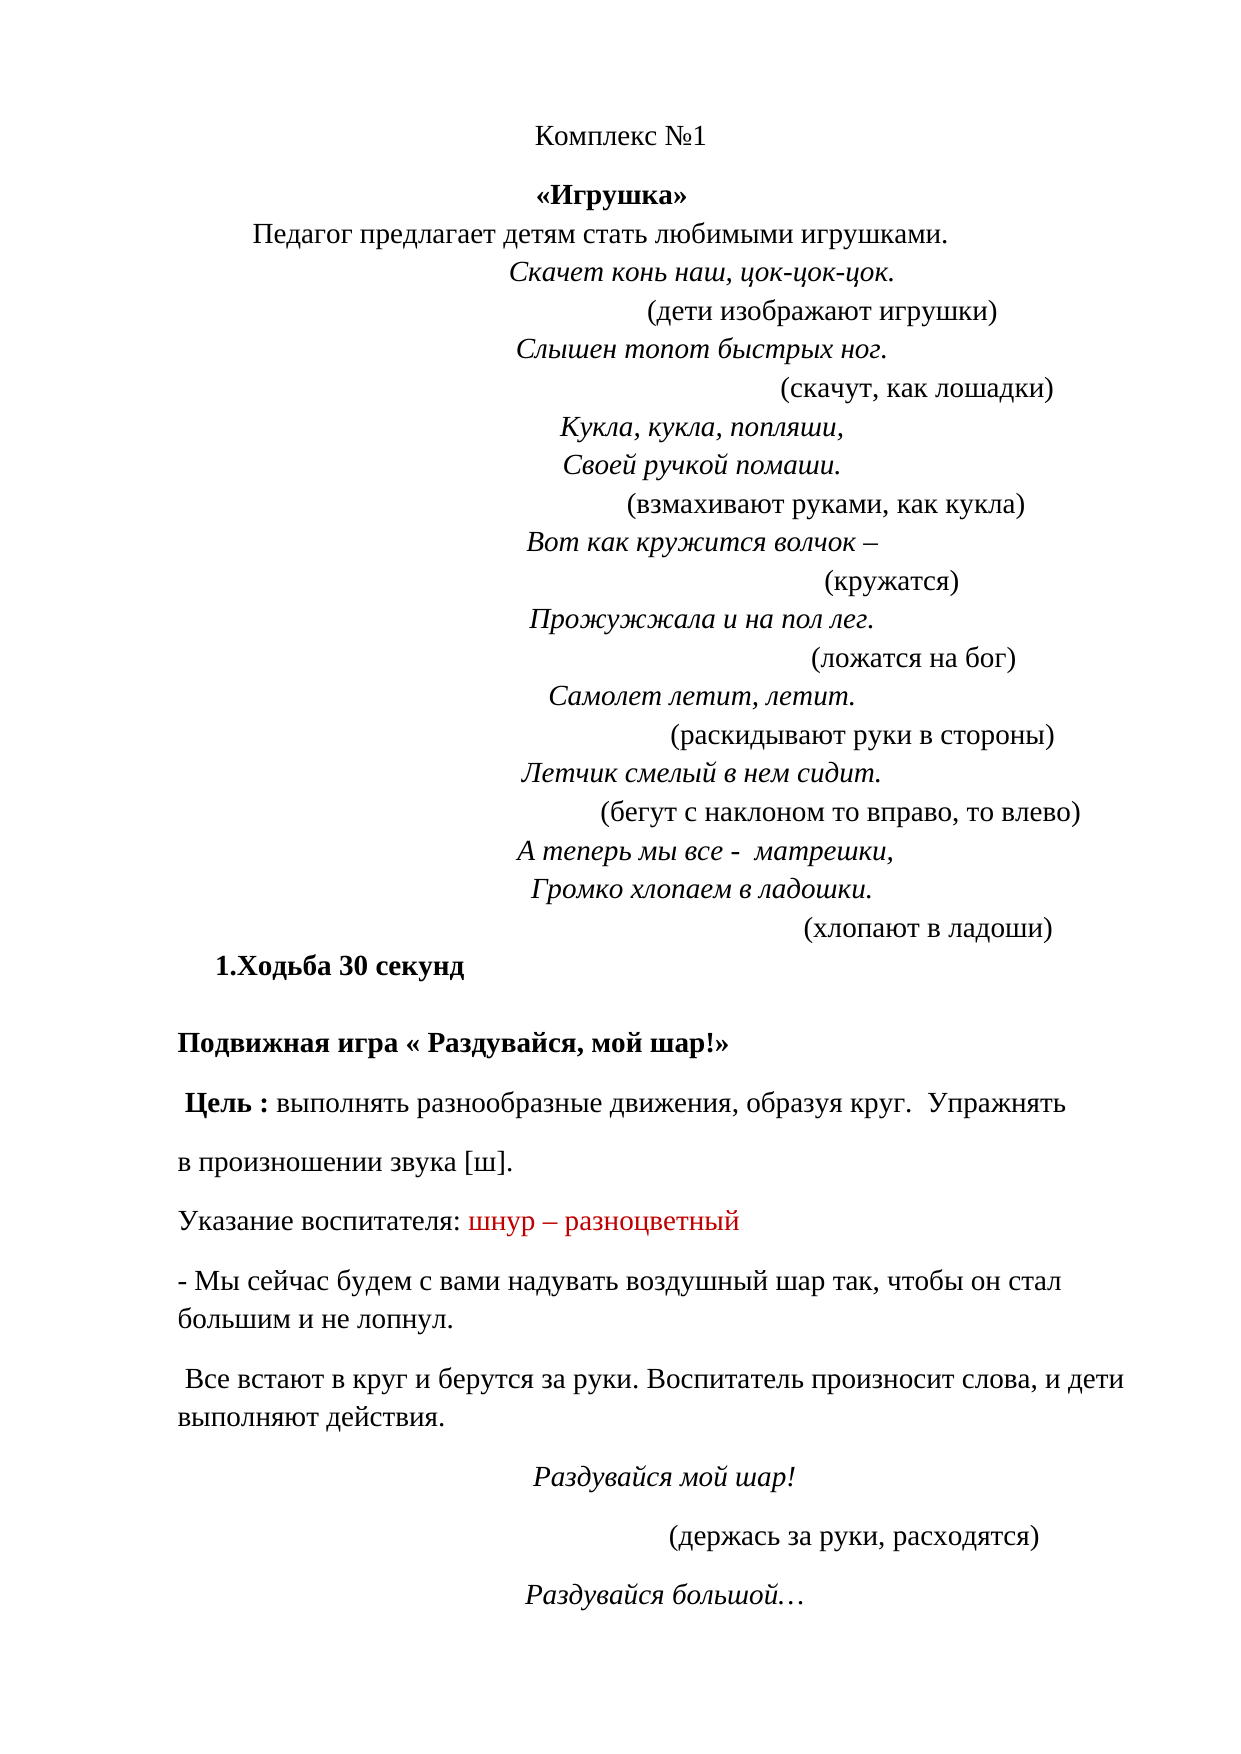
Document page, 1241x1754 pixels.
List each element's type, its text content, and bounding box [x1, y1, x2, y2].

text Цель : выполнять разнообразные движения, образуя круг. Упражнять [177, 1085, 1152, 1118]
list (раскидывают руки в стороны) [252, 717, 1152, 751]
list Подвижная игра « Раздувайся, мой шар!» [177, 1025, 1152, 1059]
text - Мы сейчас будем с вами надувать воздушный шар так, чтобы он стал большим и не лопнул. [177, 1263, 1152, 1335]
list Вот как кружится волчок – [252, 524, 1152, 558]
list Скачет конь наш, цок-цок-цок. [252, 254, 1152, 288]
text в произношении звука [ш]. [177, 1144, 1152, 1178]
list «Игрушка» [215, 177, 1152, 211]
list (дети изображают игрушки) [252, 293, 1152, 327]
list 1.Ходьба 30 секунд [215, 948, 1152, 982]
list Летчик смелый в нем сидит. [252, 756, 1152, 789]
list (ложатся на бог) [252, 640, 1152, 673]
list (скачут, как лошадки) [252, 370, 1152, 404]
text Комплекс №1 [177, 118, 1152, 152]
list Педагог предлагает детям стать любимыми игрушками. [252, 216, 1152, 249]
list (хлопают в ладоши) [252, 910, 1152, 943]
list (бегут с наклоном то вправо, то влево) [252, 794, 1152, 828]
list А теперь мы все - матрешки, [252, 833, 1152, 866]
text Все встают в круг и берутся за руки. Воспитатель произносит слова, и дети выполняют действия. [177, 1361, 1152, 1433]
list Своей ручкой помаши. [252, 447, 1152, 481]
list Кукла, кукла, попляши, [252, 409, 1152, 442]
list Самолет летит, летит. [252, 678, 1152, 712]
text (держась за руки, расходятся) [177, 1518, 1152, 1552]
text Раздувайся большой… [177, 1577, 1152, 1611]
list Слышен топот быстрых ног. [252, 332, 1152, 365]
list Прожужжала и на пол лег. [252, 601, 1152, 635]
list (кружатся) [252, 563, 1152, 596]
text Раздувайся мой шар! [177, 1459, 1152, 1492]
list Громко хлопаем в ладошки. [252, 871, 1152, 905]
list (взмахивают руками, как кукла) [252, 486, 1152, 519]
text Указание воспитателя: шнур – разноцветный [177, 1203, 1152, 1237]
